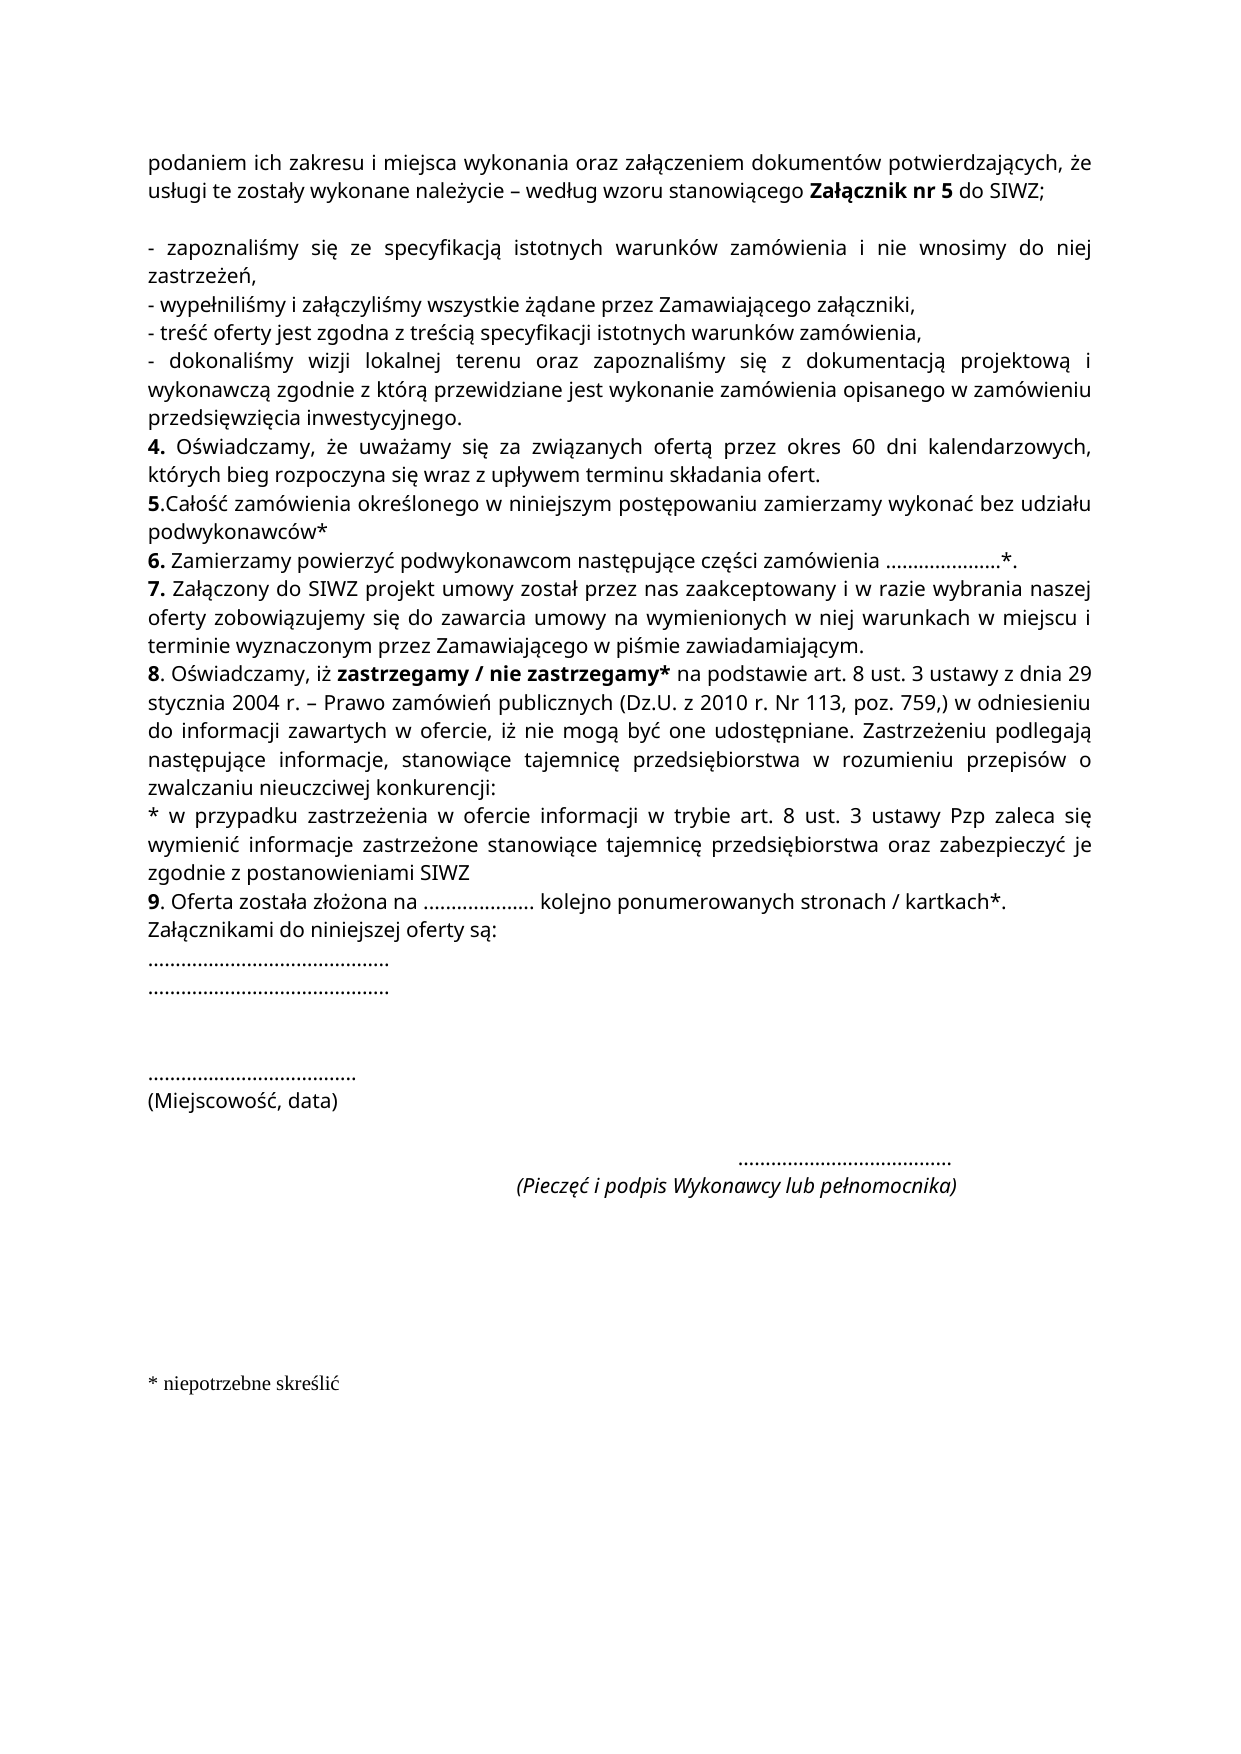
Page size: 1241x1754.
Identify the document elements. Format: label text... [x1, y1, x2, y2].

text * niepotrzebne skreślić [148, 1370, 1093, 1394]
text 7. Załączony do SIWZ projekt umowy został przez nas zaakceptowany i w razie wybrania naszej oferty zobowiązujemy się do zawarcia umowy na wymienionych w niej warunkach w miejscu i terminie wyznaczonym przez Zamawiającego w piśmie zawiadamiającym. [148, 574, 1093, 659]
text - treść oferty jest zgodna z treścią specyfikacji istotnych warunków zamówienia, [148, 318, 1093, 347]
text 8. Oświadczamy, iż zastrzegamy / nie zastrzegamy* na podstawie art. 8 ust. 3 ustawy z dnia 29 stycznia 2004 r. – Prawo zamówień publicznych (Dz.U. z 2010 r. Nr 113, poz. 759,) w odniesieniu do informacji zawartych w ofercie, iż nie mogą być one udostępniane. Zastrzeżeniu podlegają następujące informacje, stanowiące tajemnicę przedsiębiorstwa w rozumieniu przepisów o zwalczaniu nieuczciwej konkurencji: [148, 659, 1093, 802]
text …………………………………….. [148, 944, 1093, 972]
text 9. Oferta została złożona na .................... kolejno ponumerowanych stronach / kartkach*. [148, 887, 1093, 915]
text 4. Oświadczamy, że uważamy się za związanych ofertą przez okres 60 dni kalendarzowych, których bieg rozpoczyna się wraz z upływem terminu składania ofert. [148, 432, 1093, 489]
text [148, 148, 1093, 204]
text …………………………………….. [148, 972, 1093, 1001]
text - wypełniliśmy i załączyliśmy wszystkie żądane przez Zamawiającego załączniki, [148, 290, 1093, 318]
text - zapoznaliśmy się ze specyfikacją istotnych warunków zamówienia i nie wnosimy do niej zastrzeżeń, [148, 233, 1093, 290]
text 6. Zamierzamy powierzyć podwykonawcom następujące części zamówienia …………………*. [148, 546, 1093, 574]
text ………………………………… [664, 1143, 1093, 1171]
text Załącznikami do niniejszej oferty są: [148, 915, 1093, 944]
text (Pieczęć i podpis Wykonawcy lub pełnomocnika) [443, 1171, 1093, 1200]
text * w przypadku zastrzeżenia w ofercie informacji w trybie art. 8 ust. 3 ustawy Pzp zaleca się wymienić informacje zastrzeżone stanowiące tajemnicę przedsiębiorstwa oraz zabezpieczyć je zgodnie z postanowieniami SIWZ [148, 802, 1093, 887]
text - dokonaliśmy wizji lokalnej terenu oraz zapoznaliśmy się z dokumentacją projektową i wykonawczą zgodnie z którą przewidziane jest wykonanie zamówienia opisanego w zamówieniu przedsięwzięcia inwestycyjnego. [148, 347, 1093, 432]
text ……………………………….. [148, 1058, 1093, 1086]
text 5.Całość zamówienia określonego w niniejszym postępowaniu zamierzamy wykonać bez udziału podwykonawców* [148, 489, 1093, 546]
text (Miejscowość, data) [148, 1086, 1093, 1114]
